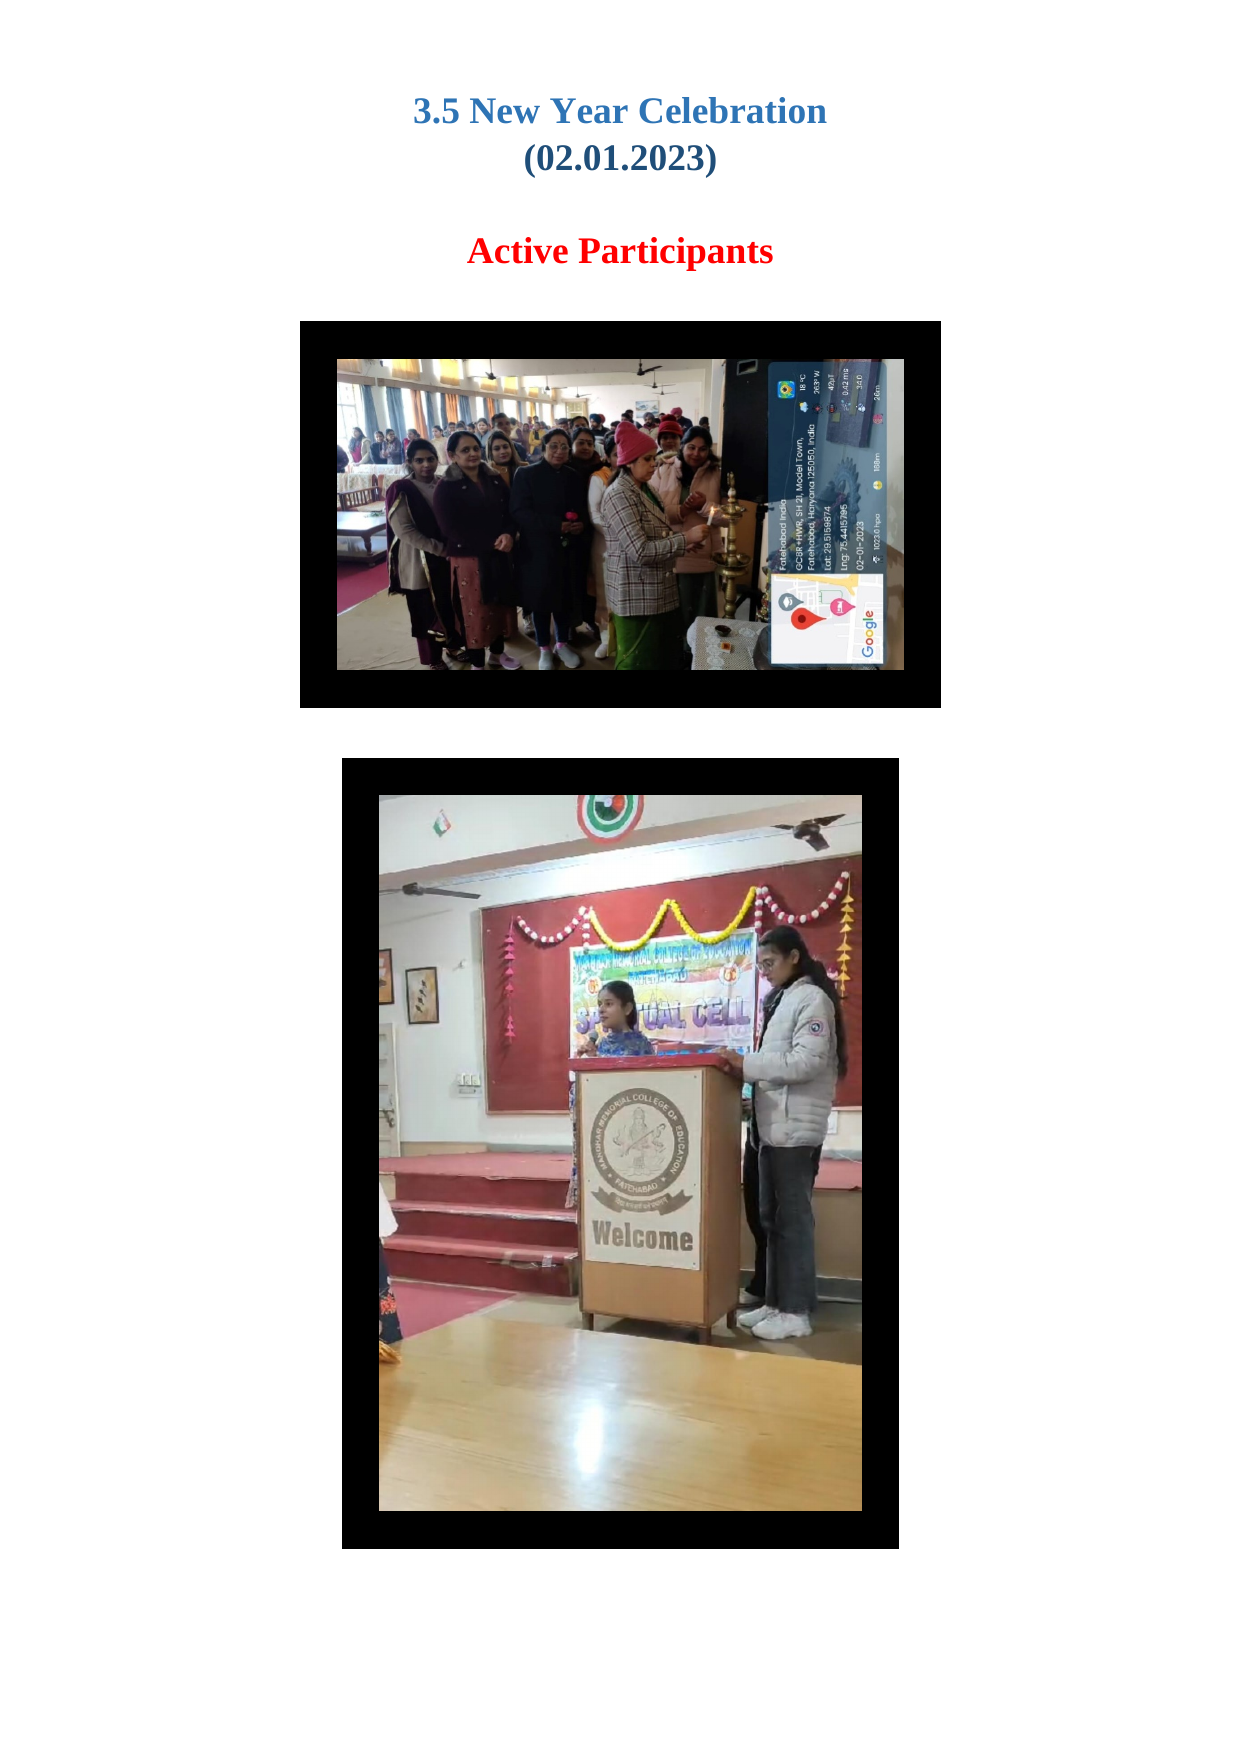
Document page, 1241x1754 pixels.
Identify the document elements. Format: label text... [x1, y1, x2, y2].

text 3.5 New Year Celebration [150, 89, 1090, 132]
text Active Participants [150, 228, 1090, 271]
text (02.01.2023) [150, 135, 1090, 178]
picture [337, 359, 904, 670]
picture [379, 795, 862, 1511]
